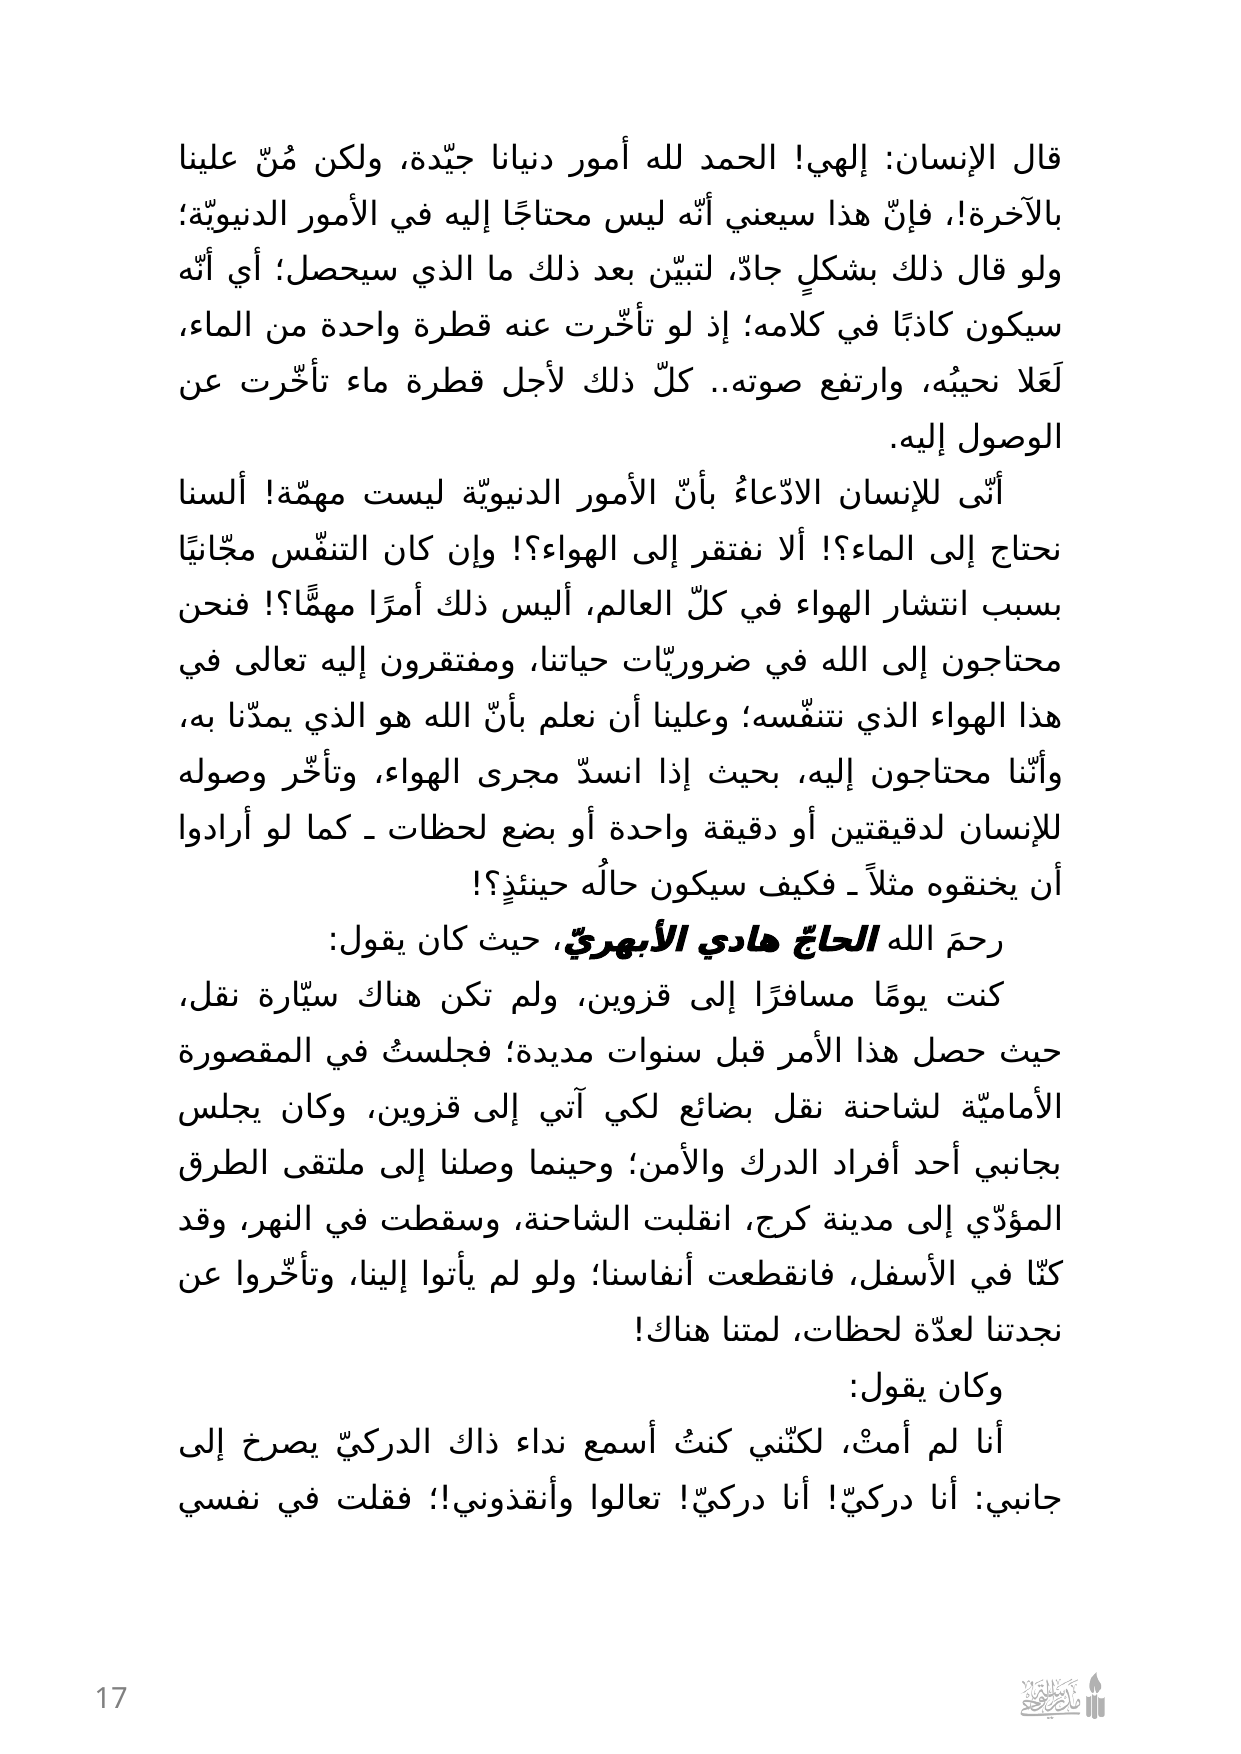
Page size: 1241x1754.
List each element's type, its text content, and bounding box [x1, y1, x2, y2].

text وكان يقول: [177, 1364, 1063, 1420]
picture [1020, 1672, 1105, 1719]
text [177, 136, 1063, 471]
text رحمَ الله الحاجّ هادي الأبهريّ، حيث كان يقول: [177, 917, 1063, 973]
text كنت يومًا مسافرًا إلى قزوين، ولم تكن هناك سيّارة نقل، حيث حصل هذا الأمر قبل سنوات مديدة؛ فجلستُ في المقصورة الأماميّة لشاحنة نقل بضائع لكي آتي إلى قزوين، وكان يجلس بجانبي أحد أفراد الدرك والأمن؛ وحينما وصلنا إلى ملتقى الطرق المؤدّي إلى مدينة كرج، انقلبت الشاحنة، وسقطت في النهر، وقد كنّا في الأسفل، فانقطعت أنفاسنا؛ ولو لم يأتوا إلينا، وتأخّروا عن نجدتنا لعدّة لحظات، لمتنا هناك! [177, 973, 1063, 1364]
text أنّى للإنسان الادّعاءُ بأنّ الأمور الدنيويّة ليست مهمّة! ألسنا نحتاج إلى الماء؟! ألا نفتقر إلى الهواء؟! وإن كان التنفّس مجّانيًا بسبب انتشار الهواء في كلّ العالم، أليس ذلك أمرًا مهمًّا؟! فنحن محتاجون إلى الله في ضروريّات حياتنا، ومفتقرون إليه تعالى في هذا الهواء الذي نتنفّسه؛ وعلينا أن نعلم بأنّ الله هو الذي يمدّنا به، وأنّنا محتاجون إليه، بحيث إذا انسدّ مجرى الهواء، وتأخّر وصوله للإنسان لدقيقتين أو دقيقة واحدة أو بضع لحظات ـ كما لو أرادوا أن يخنقوه مثلاً ـ فكيف سيكون حالُه حينئذٍ؟! [177, 471, 1063, 917]
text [177, 1420, 1063, 1532]
